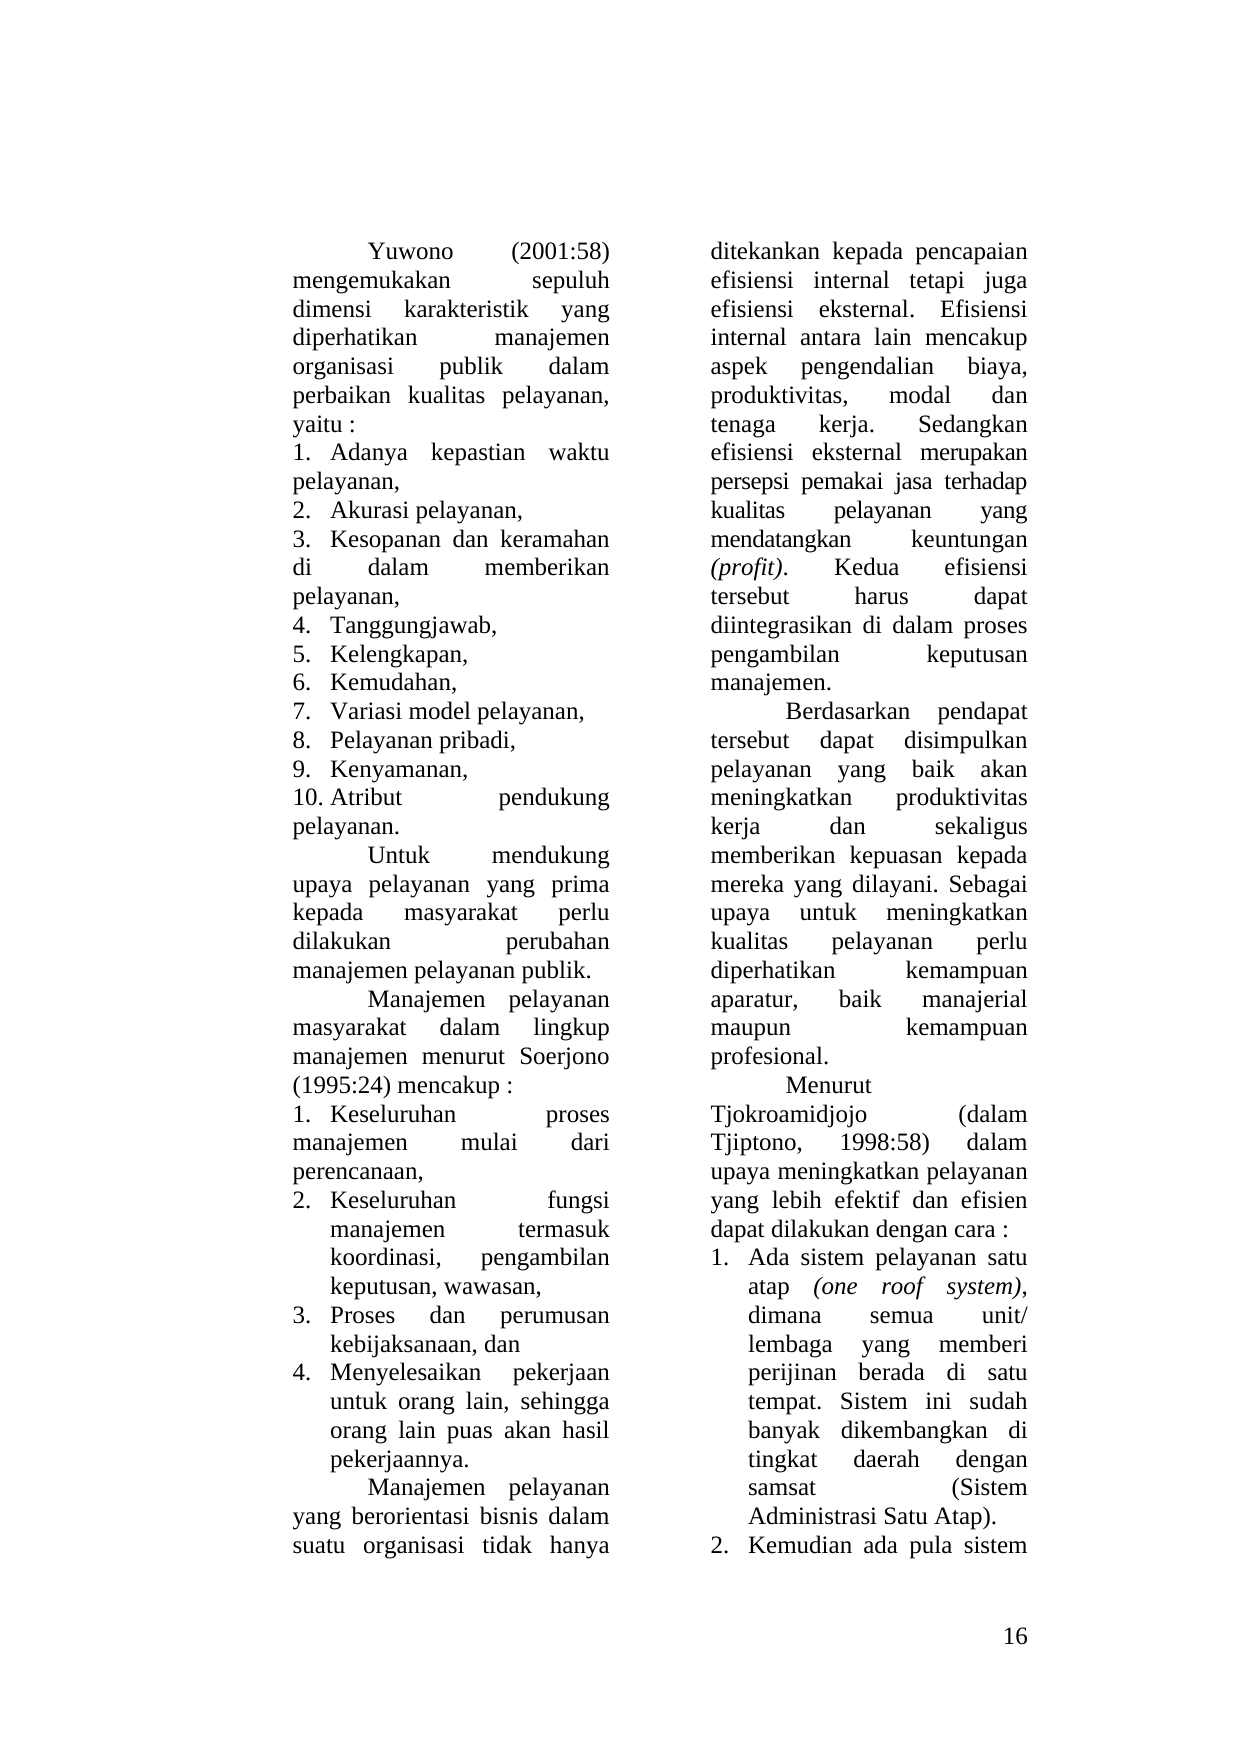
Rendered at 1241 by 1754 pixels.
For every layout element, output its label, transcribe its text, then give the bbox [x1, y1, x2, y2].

text 8. Pelayanan pribadi, [236, 725, 610, 754]
text 4. Tanggungjawab, [236, 610, 610, 639]
text 1. Ada sistem pelayanan satu atap (one roof system), dimana semua unit/ lembaga yang memberi perijinan berada di satu tempat. Sistem ini sudah banyak dikembangkan di tingkat daerah dengan samsat (Sistem Administrasi Satu Atap). [654, 1242, 1028, 1530]
text Untuk mendukung upaya pelayanan yang prima kepada masyarakat perlu dilakukan perubahan manajemen pelayanan publik. [236, 840, 610, 984]
text 5. Kelengkapan, [236, 639, 610, 667]
text 4. Menyelesaikan pekerjaan untuk orang lain, sehingga orang lain puas akan hasil pekerjaannya. [236, 1357, 610, 1472]
text 2. Akurasi pelayanan, [236, 495, 610, 524]
text Yuwono (2001:58) mengemukakan sepuluh dimensi karakteristik yang diperhatikan manajemen organisasi publik dalam perbaikan kualitas pelayanan, yaitu : [236, 236, 610, 437]
text Berdasarkan pendapat tersebut dapat disimpulkan pelayanan yang baik akan meningkatkan produktivitas kerja dan sekaligus memberikan kepuasan kepada mereka yang dilayani. Sebagai upaya untuk meningkatkan kualitas pelayanan perlu diperhatikan kemampuan aparatur, baik manajerial maupun kemampuan profesional. [654, 696, 1028, 1070]
text 10. Atribut pendukung pelayanan. [236, 782, 610, 840]
text Menurut Tjokroamidjojo (dalam Tjiptono, 1998:58) dalam upaya meningkatkan pelayanan yang lebih efektif dan efisien dapat dilakukan dengan cara : [654, 1070, 1028, 1242]
text 3. Kesopanan dan keramahan di dalam memberikan pelayanan, [236, 524, 610, 610]
text Manajemen pelayanan yang berorientasi bisnis dalam suatu organisasi tidak hanya ditekankan kepada pencapaian efisiensi internal tetapi juga efisiensi eksternal. Efisiensi internal antara lain mencakup aspek pengendalian biaya, produktivitas, modal dan tenaga kerja. Sedangkan efisiensi eksternal merupakan persepsi pemakai jasa terhadap kualitas pelayanan yang mendatangkan keuntungan (profit). Kedua efisiensi tersebut harus dapat diintegrasikan di dalam proses pengambilan keputusan manajemen. [236, 1472, 610, 1559]
text 2. Keseluruhan fungsi manajemen termasuk koordinasi, pengambilan keputusan, wawasan, [236, 1185, 610, 1300]
text 1. Adanya kepastian waktu pelayanan, [236, 437, 610, 495]
text 3. Proses dan perumusan kebijaksanaan, dan [236, 1300, 610, 1357]
text 1. Keseluruhan proses manajemen mulai dari perencanaan, [236, 1099, 610, 1185]
text 9. Kenyamanan, [236, 754, 610, 782]
text 7. Variasi model pelayanan, [236, 696, 610, 725]
text 6. Kemudahan, [236, 667, 610, 696]
text Manajemen pelayanan masyarakat dalam lingkup manajemen menurut Soerjono (1995:24) mencakup : [236, 984, 610, 1099]
text Manajemen pelayanan yang berorientasi bisnis dalam suatu organisasi tidak hanya ditekankan kepada pencapaian efisiensi internal tetapi juga efisiensi eksternal. Efisiensi internal antara lain mencakup aspek pengendalian biaya, produktivitas, modal dan tenaga kerja. Sedangkan efisiensi eksternal merupakan persepsi pemakai jasa terhadap kualitas pelayanan yang mendatangkan keuntungan (profit). Kedua efisiensi tersebut harus dapat diintegrasikan di dalam proses pengambilan keputusan manajemen. [654, 236, 1028, 696]
